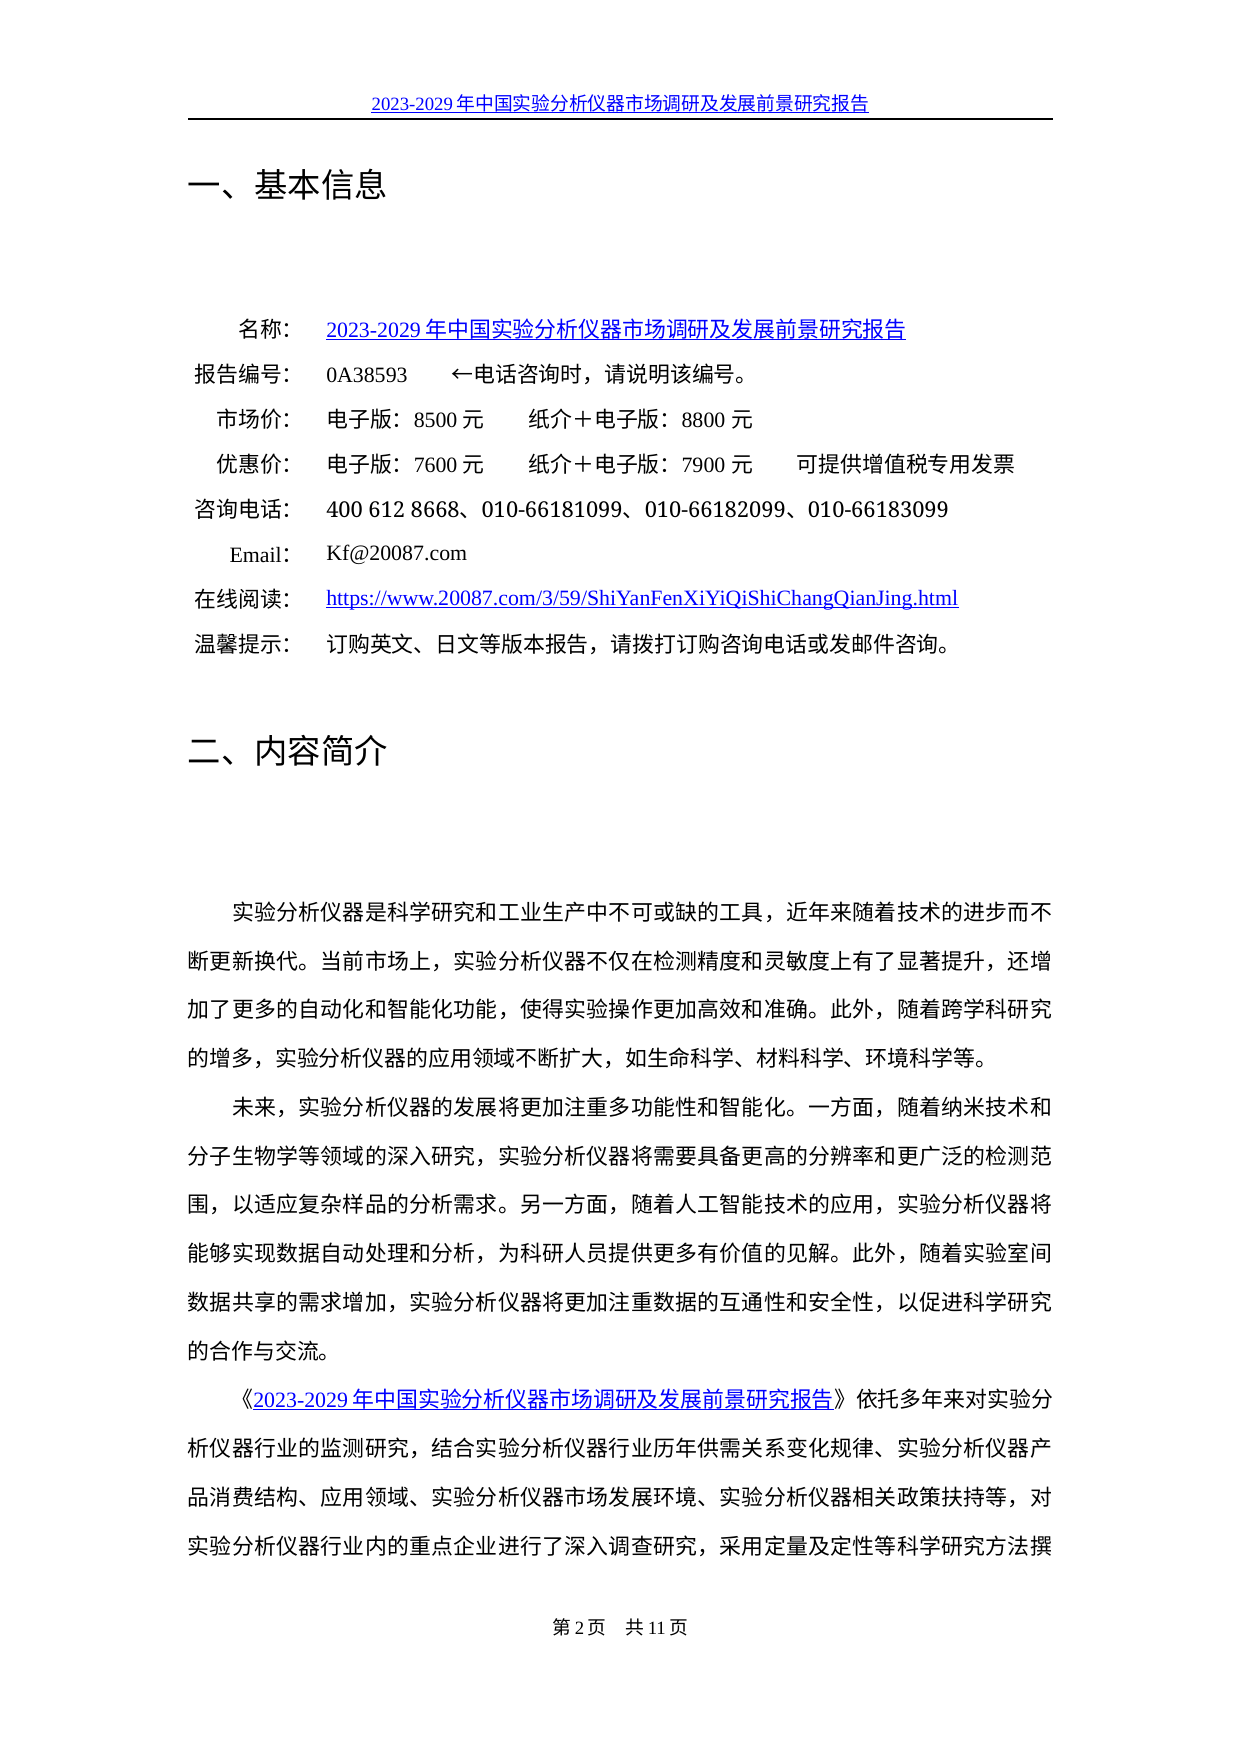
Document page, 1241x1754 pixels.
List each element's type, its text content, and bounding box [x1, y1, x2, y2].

table_cell 咨询电话： [167, 492, 315, 537]
title 二、内容简介 [187, 717, 1053, 782]
table_cell 400 612 8668、010-66181099、010-66182099、010-66183099 [315, 492, 1073, 537]
table_cell 温馨提示： [167, 627, 315, 672]
table_header 名称： [167, 312, 315, 357]
table_cell 报告编号： [167, 357, 315, 402]
table_cell 市场价： [167, 402, 315, 447]
table_cell 电子版：7600 元 纸介＋电子版：7900 元 可提供增值税专用发票 [315, 447, 1073, 492]
table_cell 优惠价： [167, 447, 315, 492]
table_cell 订购英文、日文等版本报告，请拨打订购咨询电话或发邮件咨询。 [315, 627, 1073, 672]
table_cell 在线阅读： [167, 582, 315, 627]
table_cell 0A38593 ←电话咨询时，请说明该编号。 [315, 357, 1073, 402]
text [187, 894, 1053, 1561]
table_header 2023-2029年中国实验分析仪器市场调研及发展前景研究报告 [315, 312, 1073, 357]
table_cell Kf@20087.com [315, 537, 1073, 582]
table_cell [315, 582, 1073, 627]
table_cell 电子版：8500 元 纸介＋电子版：8800 元 [315, 402, 1073, 447]
title 一、基本信息 [187, 150, 1053, 215]
table_cell Email： [167, 537, 315, 582]
